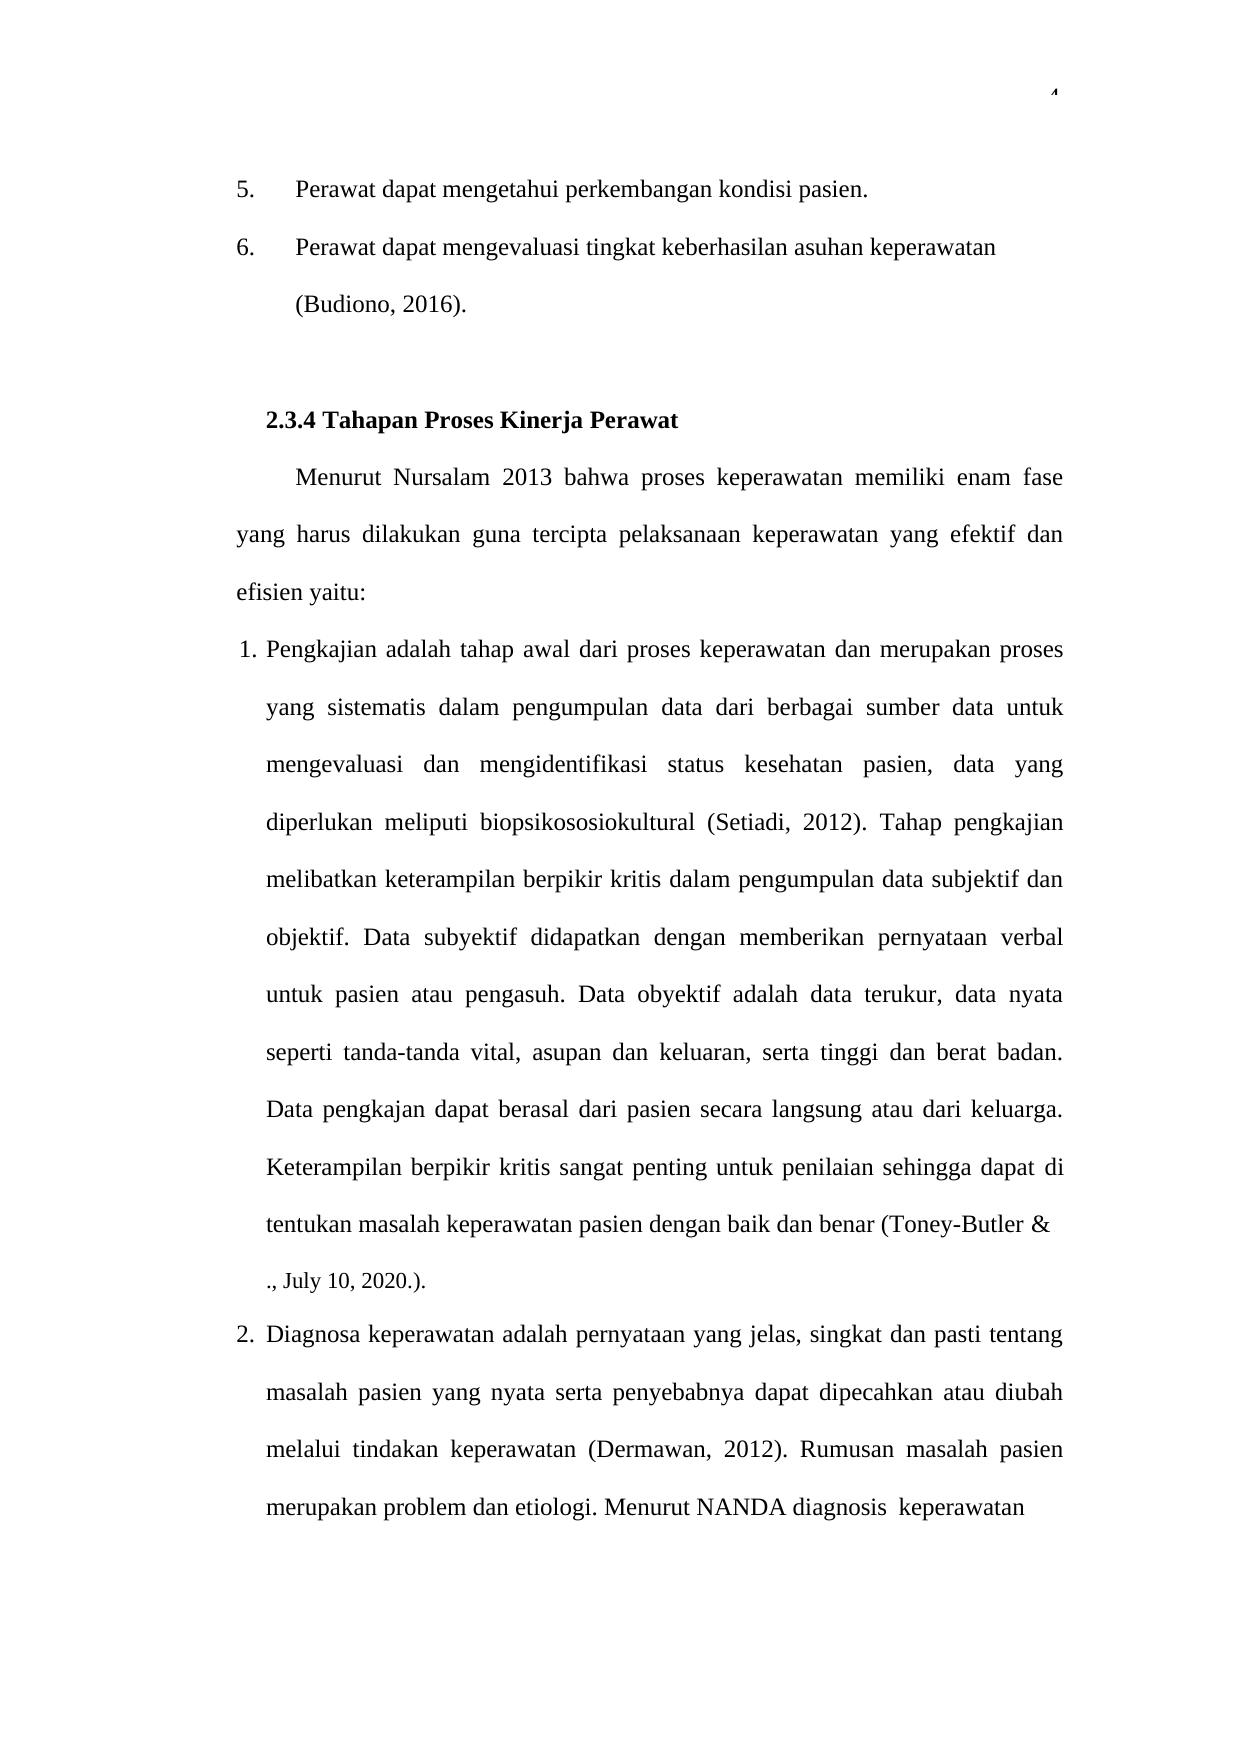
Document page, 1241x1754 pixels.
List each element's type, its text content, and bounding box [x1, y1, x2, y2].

list Perawat dapat mengetahui perkembangan kondisi pasien. [236, 174, 1190, 203]
text ., July 10, 2020.). [266, 1267, 1190, 1293]
list Pengkajian adalah tahap awal dari proses keperawatan dan merupakan proses yang sistematis dalam pengumpulan data dari berbagai sumber data untuk mengevaluasi dan mengidentifikasi status kesehatan pasien, data yang diperlukan meliputi biopsikososiokultural (Setiadi, 2012). Tahap pengkajian melibatkan keterampilan berpikir kritis dalam pengumpulan data subjektif dan objektif. Data subyektif didapatkan dengan memberikan pernyataan verbal untuk pasien atau pengasuh. Data obyektif adalah data terukur, data nyata seperti tanda-tanda vital, asupan dan keluaran, serta tinggi dan berat badan. Data pengkajan dapat berasal dari pasien secara langsung atau dari keluarga. Keterampilan berpikir kritis sangat penting untuk penilaian sehingga dapat di tentukan masalah keperawatan pasien dengan baik dan benar (Toney-Butler & [239, 634, 1064, 1238]
list Perawat dapat mengevaluasi tingkat keberhasilan asuhan keperawatan (Budiono, 2016). [236, 232, 1063, 318]
subtitle Tahapan Proses Kinerja Perawat [266, 405, 1190, 434]
text Menurut Nursalam 2013 bahwa proses keperawatan memiliki enam fase yang harus dilakukan guna tercipta pelaksanaan keperawatan yang efektif dan efisien yaitu: [236, 462, 1063, 605]
list Diagnosa keperawatan adalah pernyataan yang jelas, singkat dan pasti tentang masalah pasien yang nyata serta penyebabnya dapat dipecahkan atau diubah melalui tindakan keperawatan (Dermawan, 2012). Rumusan masalah pasien merupakan problem dan etiologi. Menurut NANDA diagnosis keperawatan [236, 1319, 1064, 1521]
